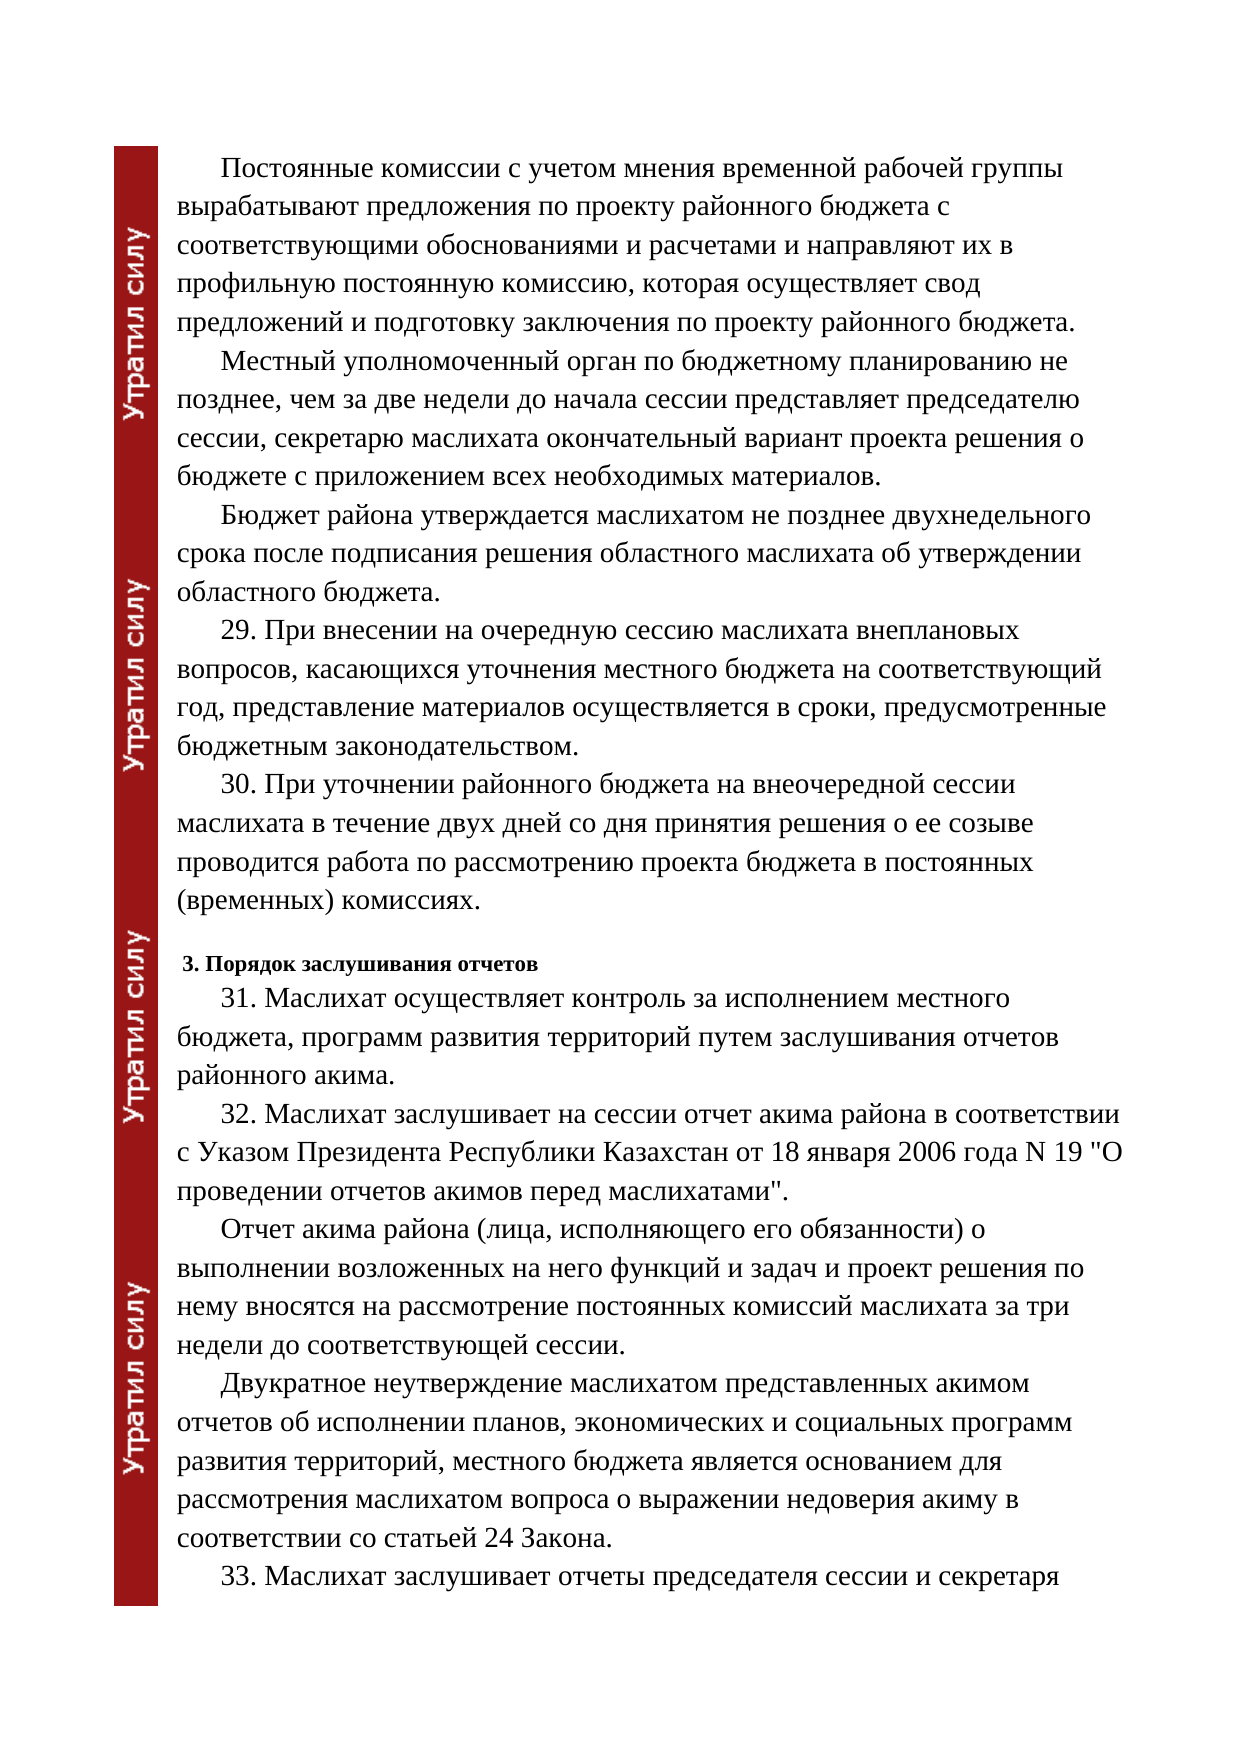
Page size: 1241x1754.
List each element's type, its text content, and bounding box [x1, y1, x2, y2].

picture [114, 1592, 158, 1606]
picture [114, 976, 158, 980]
picture [114, 946, 158, 950]
picture [114, 146, 158, 150]
text 3. Порядок заслушивания отчетов [112, 950, 1128, 976]
